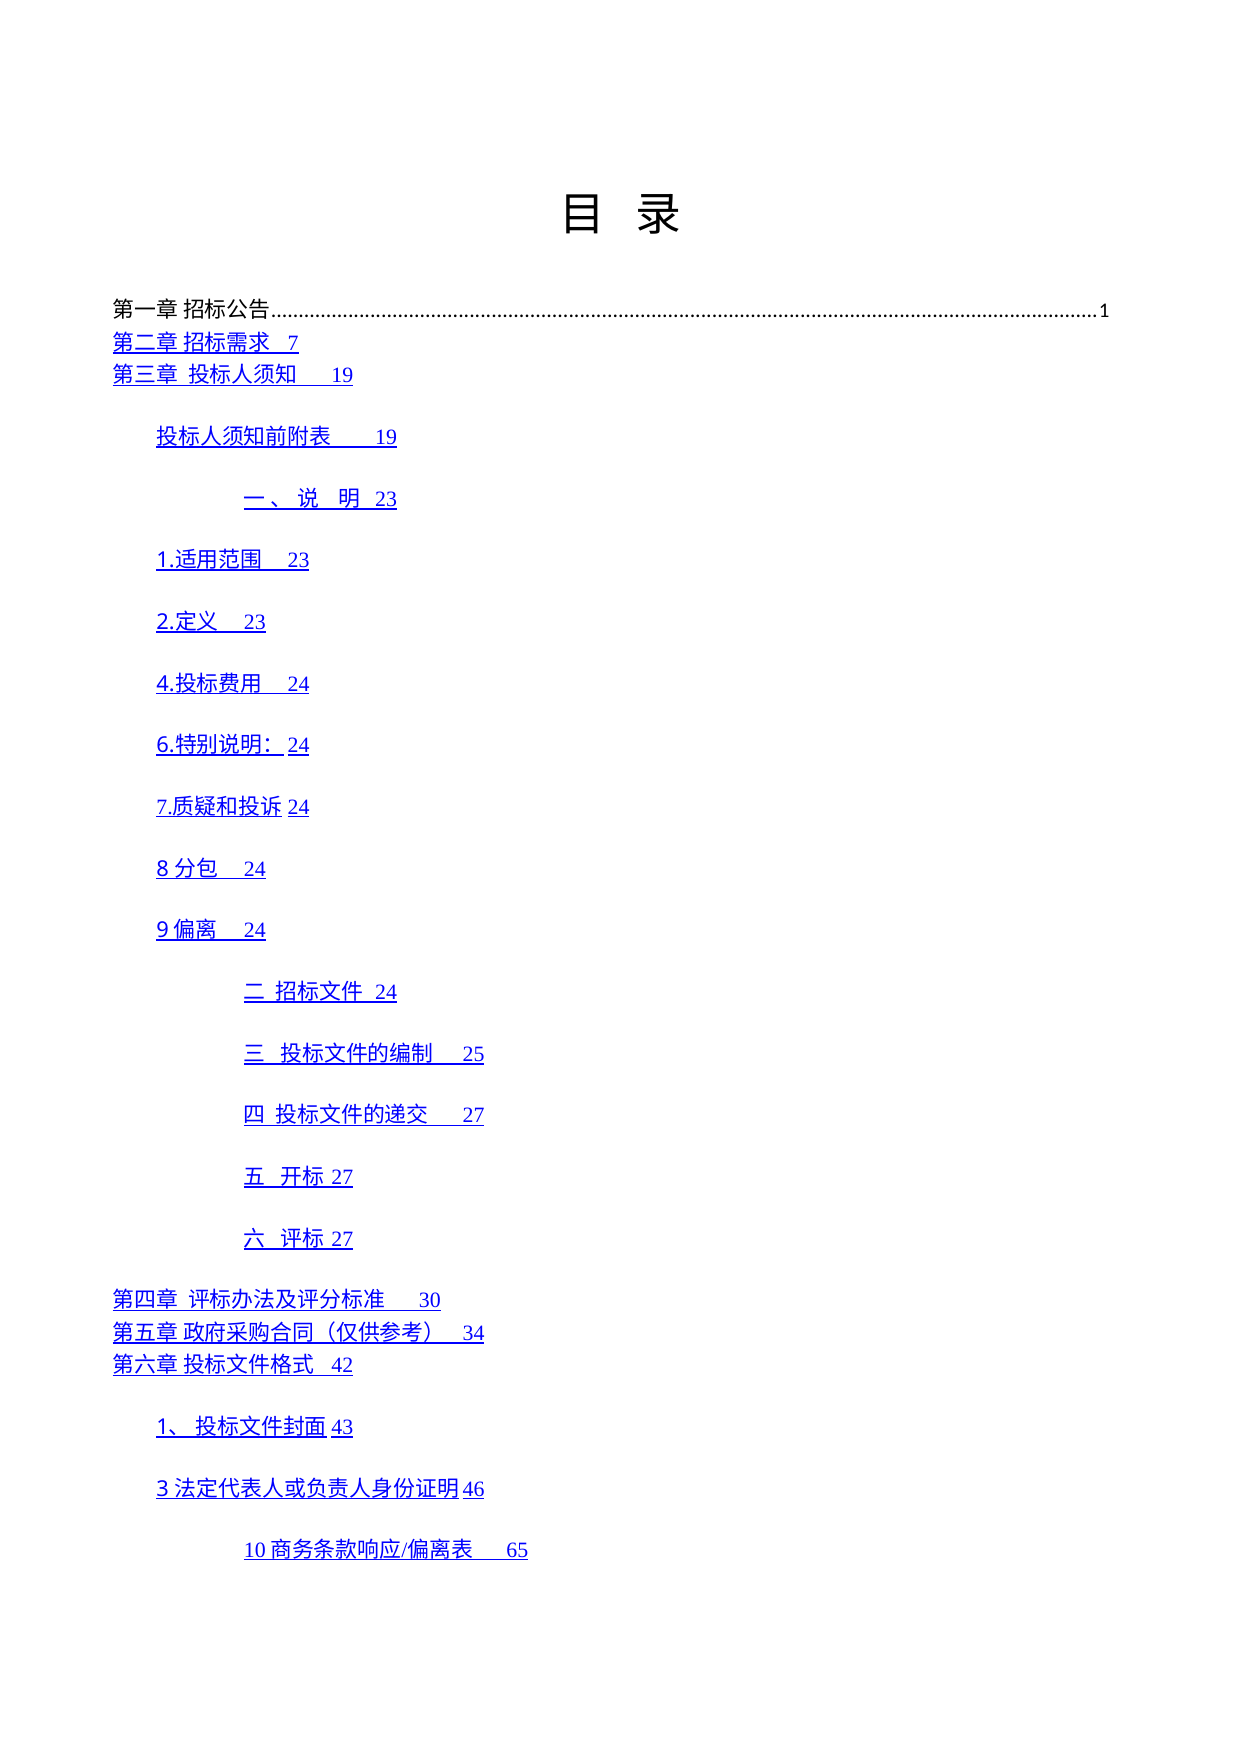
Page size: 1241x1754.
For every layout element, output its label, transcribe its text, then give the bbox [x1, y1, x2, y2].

text 六 评标 124 [200, 1220, 1128, 1253]
text 1.适用范围 119 [156, 542, 1128, 574]
text 二 招标文件 121 [200, 974, 1128, 1006]
text 第五章 政府采购合同（仅供参考） 131 [112, 1314, 1128, 1347]
text 第四章 评标办法及评分标准 128 [112, 1282, 1128, 1314]
text 9偏离 121 [156, 912, 1128, 944]
text 投标人须知前附表 115 [156, 419, 1128, 451]
text 四 投标文件的递交 123 [200, 1097, 1128, 1129]
text 4.投标费用 120 [156, 665, 1128, 698]
text 2.定义 119 [156, 604, 1128, 636]
text 三 投标文件的编制 121 [200, 1035, 1128, 1068]
text 第一章 招标公告......................................................................................................................................................1 [112, 292, 1128, 324]
text 6.特别说明： 120 [156, 727, 1128, 759]
text 第三章 投标人须知 115 [112, 357, 1128, 389]
text 1、 投标文件封面 140 [156, 1409, 1128, 1441]
text 第二章 招标需求 5 [112, 324, 1128, 357]
text 7.质疑和投诉 120 [156, 789, 1128, 821]
text 一 、 说 明 119 [200, 480, 1128, 513]
text 第六章 投标文件格式 139 [112, 1347, 1128, 1379]
text 3 法定代表人或负责人身份证明 144 [156, 1470, 1128, 1503]
text 10商务条款响应/偏离表 157 [200, 1532, 1128, 1564]
text 8 分包 121 [156, 850, 1128, 883]
text 五 开标 124 [200, 1159, 1128, 1191]
text 目 录 [112, 162, 1128, 259]
